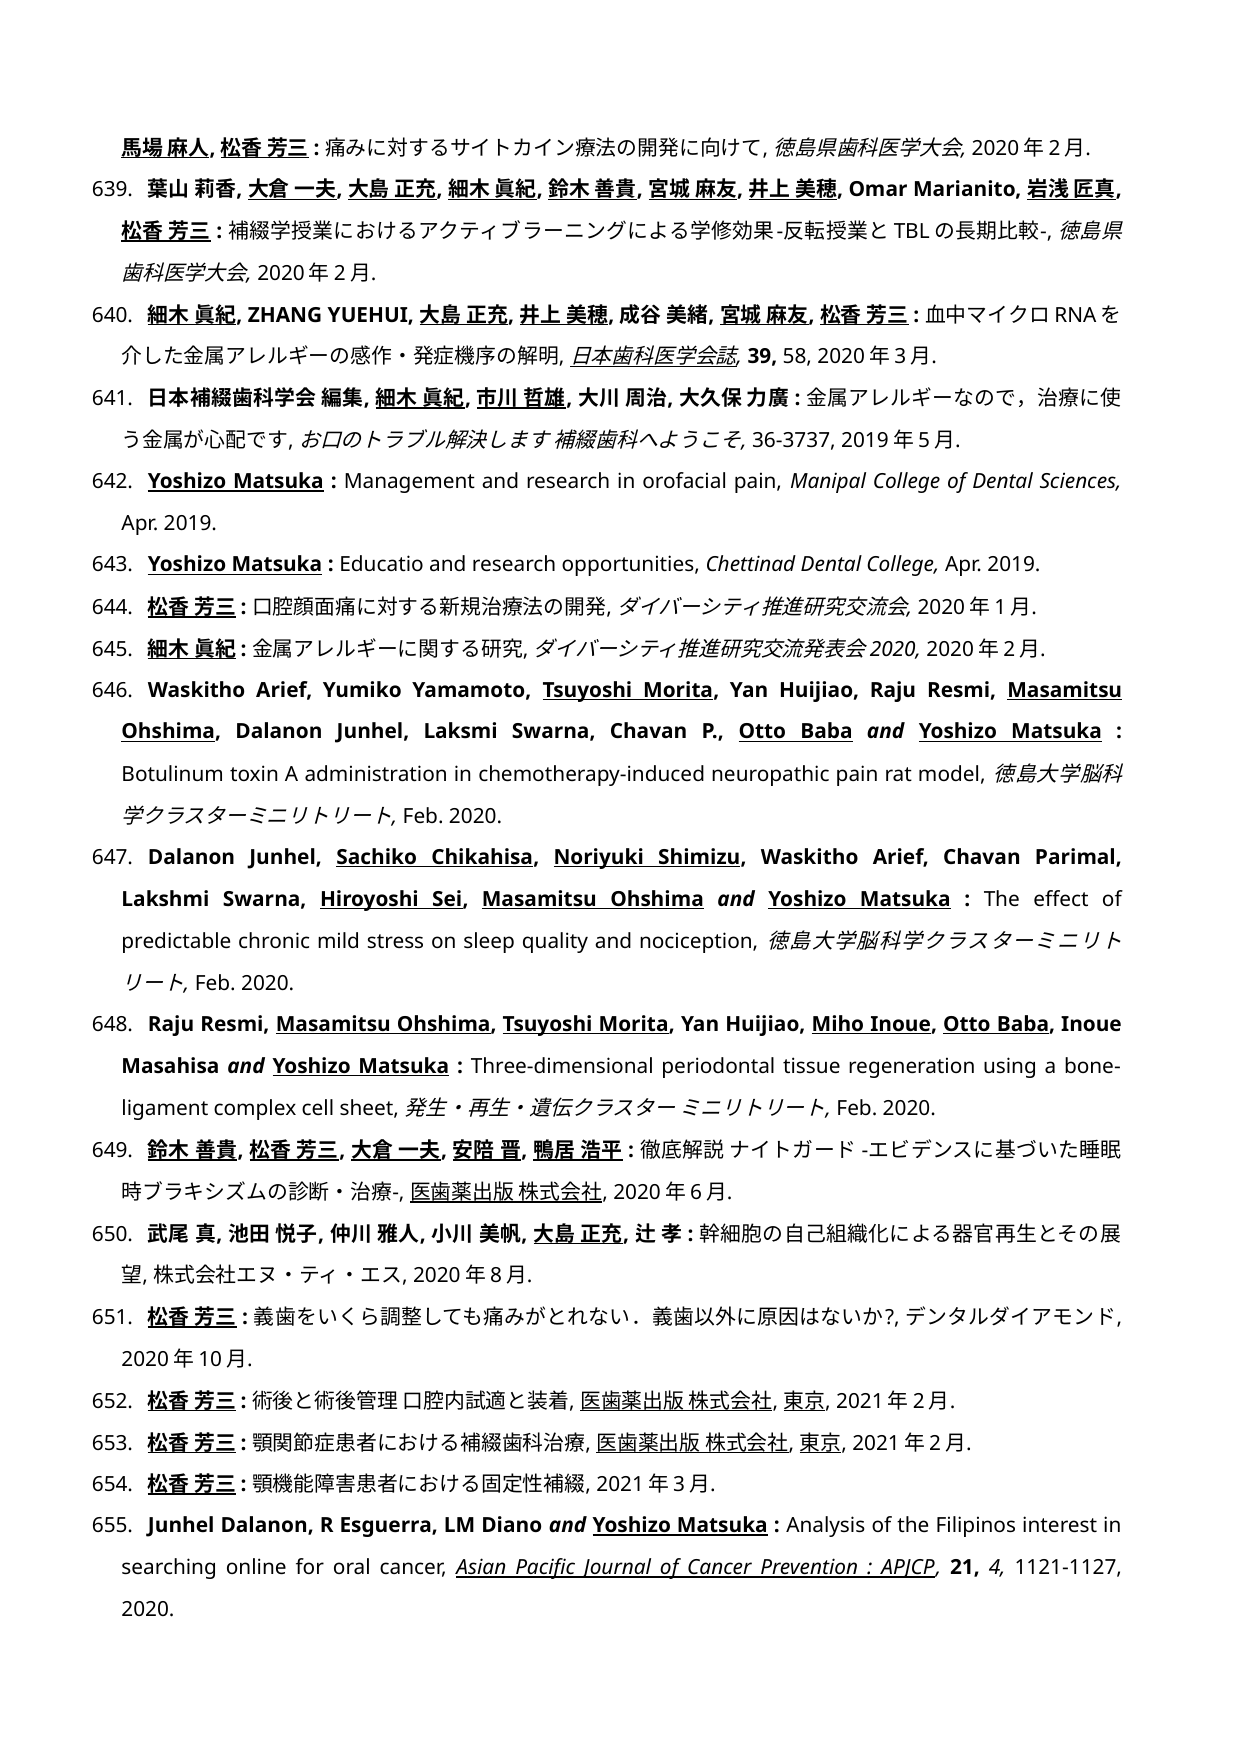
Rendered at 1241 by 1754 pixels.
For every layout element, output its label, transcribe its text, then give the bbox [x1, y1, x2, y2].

list Waskitho Arief, Yumiko Yamamoto, Tsuyoshi Morita, Yan Huijiao, Raju Resmi, Masamitsu Ohshima, Dalanon Junhel, Laksmi Swarna, Chavan P., Otto Baba and Yoshizo Matsuka : Botulinum toxin A administration in chemotherapy-induced neuropathic pain rat model, 徳島大学脳科学クラスターミニリトリート, Feb. 2020. [92, 668, 1122, 835]
list 葉山 莉香, 大倉 一夫, 大島 正充, 細木 眞紀, 鈴木 善貴, 宮城 麻友, 井上 美穂, Omar Marianito, 岩浅 匠真, 松香 芳三 : 補綴学授業におけるアクティブラーニングによる学修効果-反転授業とTBLの長期比較-, 徳島県歯科医学大会, 2020年2月. [92, 167, 1122, 292]
list Yoshizo Matsuka : Management and research in orofacial pain, Manipal College of Dental Sciences, Apr. 2019. [92, 459, 1122, 543]
list Yoshizo Matsuka : Educatio and research opportunities, Chettinad Dental College, Apr. 2019. [92, 543, 1122, 584]
list 武尾 真, 池田 悦子, 仲川 雅人, 小川 美帆, 大島 正充, 辻 孝 : 幹細胞の自己組織化による器官再生とその展望, 株式会社エヌ・ティ・エス, 2020年8月. [92, 1211, 1122, 1295]
list Raju Resmi, Masamitsu Ohshima, Tsuyoshi Morita, Yan Huijiao, Miho Inoue, Otto Baba, Inoue Masahisa and Yoshizo Matsuka : Three-dimensional periodontal tissue regeneration using a bone-ligament complex cell sheet, 発生・再生・遺伝クラスター ミニリトリート, Feb. 2020. [92, 1002, 1122, 1128]
list 細木 眞紀, ZHANG YUEHUI, 大島 正充, 井上 美穂, 成谷 美緒, 宮城 麻友, 松香 芳三 : 血中マイクロRNAを介した金属アレルギーの感作・発症機序の解明, 日本歯科医学会誌, 39, 58, 2020年3月. [92, 292, 1122, 376]
list 松香 芳三 : 義歯をいくら調整しても痛みがとれない．義歯以外に原因はないか?, デンタルダイアモンド, 2020年10月. [92, 1295, 1122, 1378]
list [92, 125, 1122, 167]
list 松香 芳三 : 顎関節症患者における補綴歯科治療, 医歯薬出版 株式会社, 東京, 2021年2月. [92, 1420, 1122, 1462]
list 松香 芳三 : 顎機能障害患者における固定性補綴, 2021年3月. [92, 1462, 1122, 1503]
list Junhel Dalanon, R Esguerra, LM Diano and Yoshizo Matsuka : Analysis of the Filipinos interest in searching online for oral cancer, Asian Pacific Journal of Cancer Prevention : APJCP, 21, 4, 1121-1127, 2020. [92, 1503, 1122, 1629]
list Dalanon Junhel, Sachiko Chikahisa, Noriyuki Shimizu, Waskitho Arief, Chavan Parimal, Lakshmi Swarna, Hiroyoshi Sei, Masamitsu Ohshima and Yoshizo Matsuka : The effect of predictable chronic mild stress on sleep quality and nociception, 徳島大学脳科学クラスターミニリトリート, Feb. 2020. [92, 835, 1122, 1002]
list 松香 芳三 : 術後と術後管理 口腔内試適と装着, 医歯薬出版 株式会社, 東京, 2021年2月. [92, 1378, 1122, 1420]
list 日本補綴歯科学会 編集, 細木 眞紀, 市川 哲雄, 大川 周治, 大久保 力廣 : 金属アレルギーなので，治療に使う金属が心配です, お口のトラブル解決します 補綴歯科へようこそ, 36-3737, 2019年5月. [92, 376, 1122, 459]
list 細木 眞紀 : 金属アレルギーに関する研究, ダイバーシティ推進研究交流発表会 2020, 2020年2月. [92, 626, 1122, 668]
list 松香 芳三 : 口腔顔面痛に対する新規治療法の開発, ダイバーシティ推進研究交流会, 2020年1月. [92, 584, 1122, 626]
list 鈴木 善貴, 松香 芳三, 大倉 一夫, 安陪 晋, 鴨居 浩平 : 徹底解説 ナイトガード -エビデンスに基づいた睡眠時ブラキシズムの診断・治療-, 医歯薬出版 株式会社, 2020年6月. [92, 1128, 1122, 1211]
